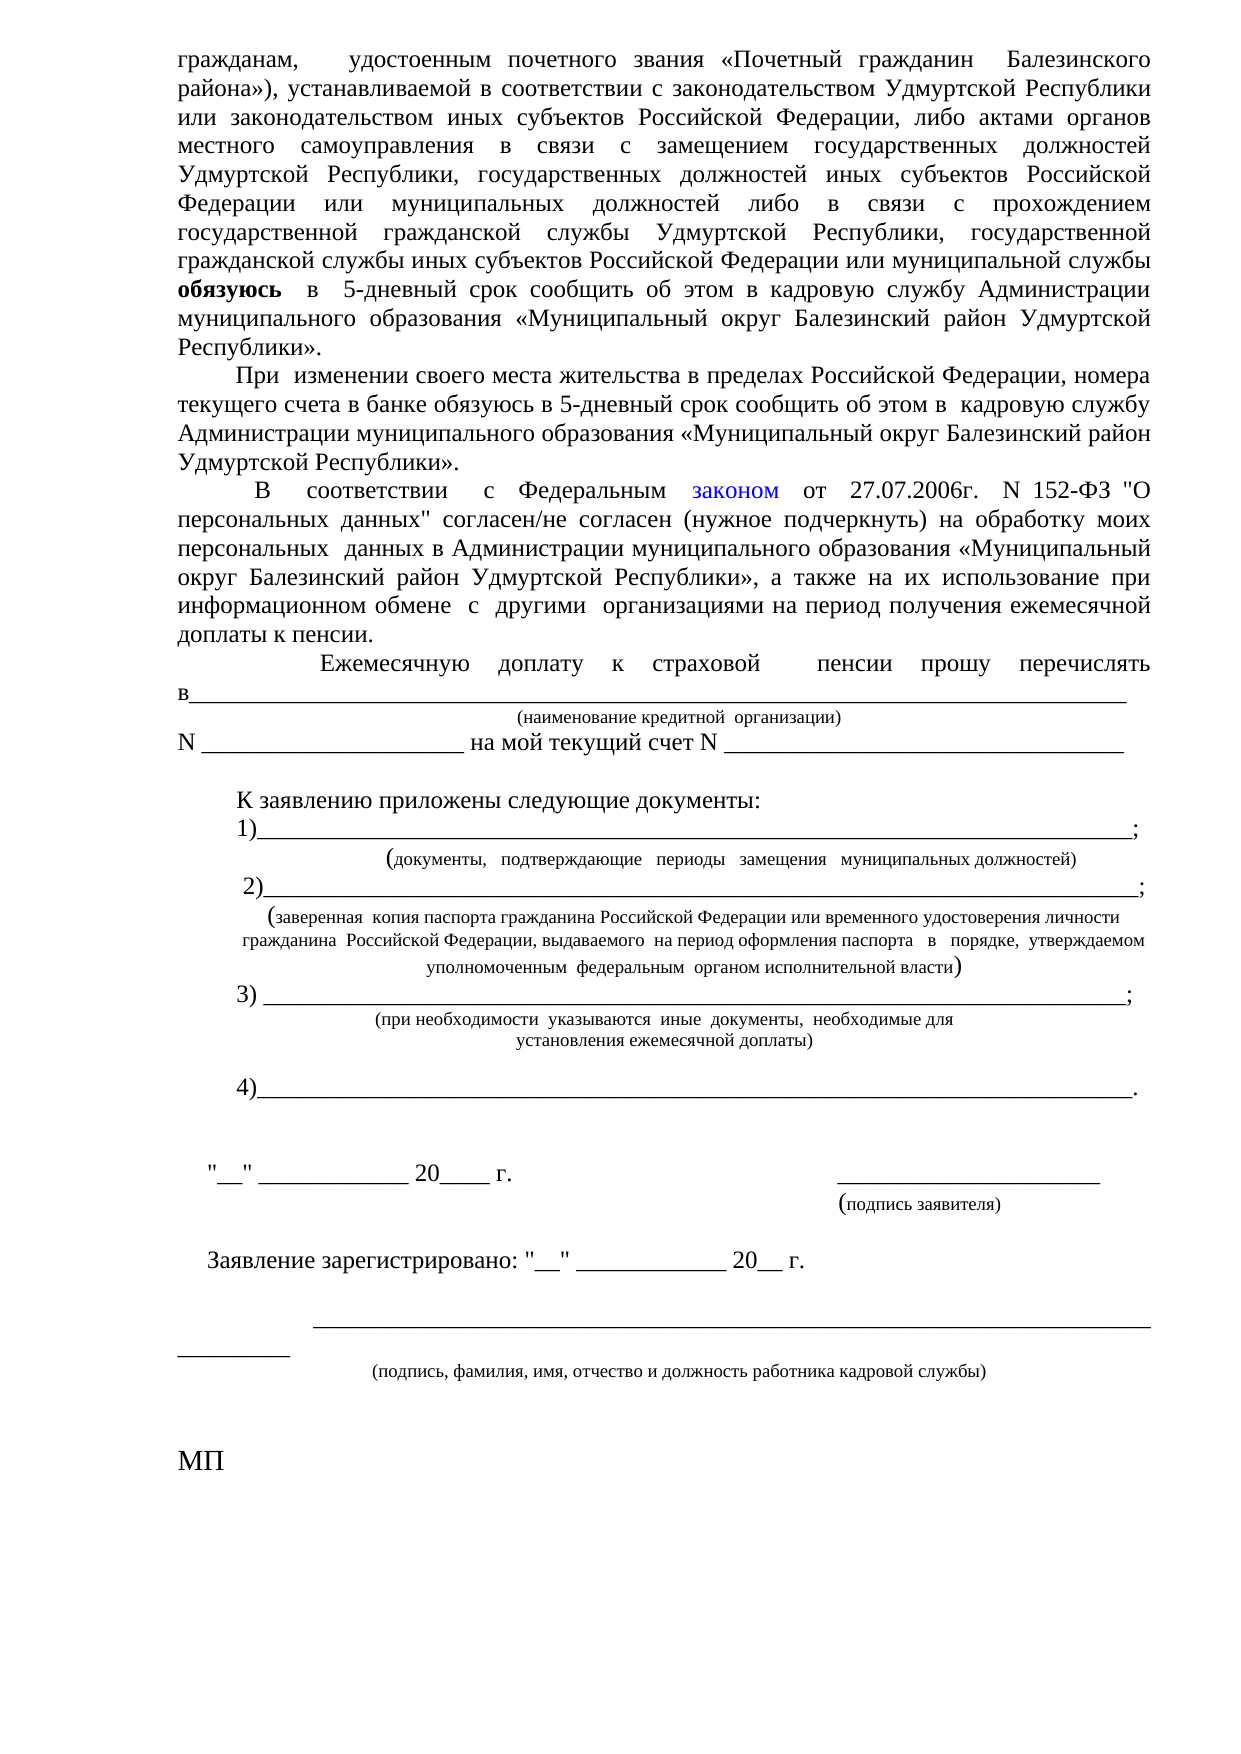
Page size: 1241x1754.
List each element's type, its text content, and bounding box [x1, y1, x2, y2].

text "__" ____________ 20____ г. _____________________ [177, 1158, 1152, 1187]
list (документы, подтверждающие периоды замещения муниципальных должностей) [252, 842, 1152, 871]
text (подпись заявителя) [177, 1187, 1152, 1216]
text 1)______________________________________________________________________; [177, 813, 1152, 842]
text МП [177, 1443, 1152, 1477]
text (подпись, фамилия, имя, отчество и должность работника кадровой службы) [177, 1360, 1152, 1381]
text N _____________________ на мой текущий счет N ________________________________ [177, 727, 1152, 756]
text Ежемесячную доплату к страховой пенсии прошу перечислять в___________________________________________________________________________ [177, 648, 1152, 706]
text Заявление зарегистрировано: "__" ____________ 20__ г. [177, 1245, 1152, 1273]
text 3) _____________________________________________________________________; [177, 979, 1152, 1007]
text (при необходимости указываются иные документы, необходимые для [177, 1007, 1152, 1029]
text установления ежемесячной доплаты) [177, 1029, 1152, 1051]
text 2)______________________________________________________________________; (заверенная копия паспорта гражданина Российской Федерации или временного удостоверения личности гражданина Российской Федерации, выдаваемого на период оформления паспорта в порядке, утверждаемом уполномоченным федеральным органом исполнительной власти) [236, 871, 1152, 979]
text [177, 44, 1152, 361]
text К заявлению приложены следующие документы: [177, 785, 1152, 813]
text В соответствии с Федеральным законом от 27.07.2006г. N 152-ФЗ "О персональных данных" согласен/не согласен (нужное подчеркнуть) на обработку моих персональных данных в Администрации муниципального образования «Муниципальный округ Балезинский район Удмуртской Республики», а также на их использование при информационном обмене с другими организациями на период получения ежемесячной доплаты к пенсии. [177, 476, 1152, 648]
text (наименование кредитной организации) [177, 706, 1152, 727]
text При изменении своего места жительства в пределах Российской Федерации, номера текущего счета в банке обязуюсь в 5-дневный срок сообщить об этом в кадровую службу Администрации муниципального образования «Муниципальный округ Балезинский район Удмуртской Республики». [177, 361, 1152, 476]
text 4)______________________________________________________________________. [177, 1072, 1152, 1101]
text ____________________________________________________________________________ [177, 1302, 1152, 1360]
